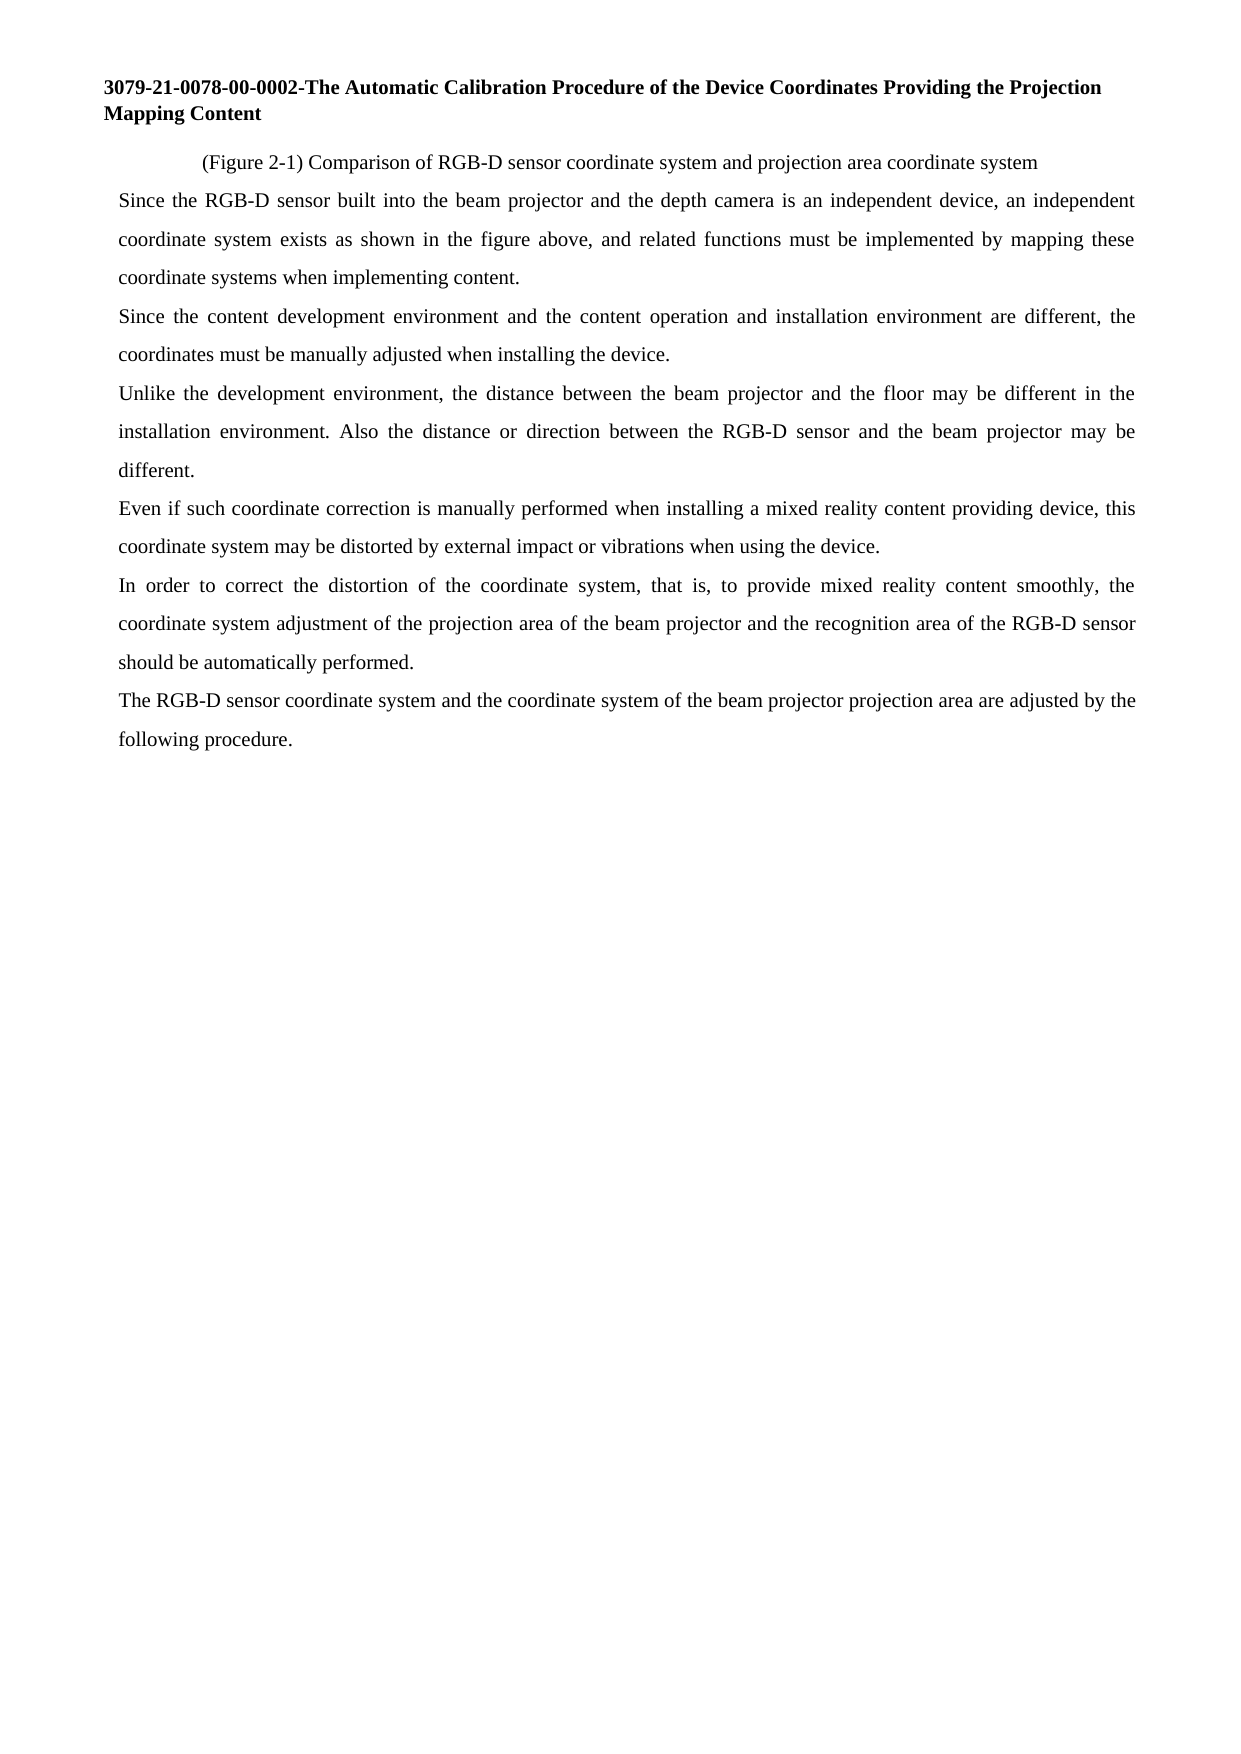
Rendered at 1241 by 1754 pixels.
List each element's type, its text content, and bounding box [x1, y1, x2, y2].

text Since the content development environment and the content operation and installation environment are different, the coordinates must be manually adjusted when installing the device. [118, 304, 1137, 366]
text Unlike the development environment, the distance between the beam projector and the floor may be different in the installation environment. Also the distance or direction between the RGB-D sensor and the beam projector may be different. [118, 381, 1137, 482]
text In order to correct the distortion of the coordinate system, that is, to provide mixed reality content smoothly, the coordinate system adjustment of the projection area of the beam projector and the recognition area of the RGB-D sensor should be automatically performed. [118, 573, 1137, 674]
text (Figure 2-1) Comparison of RGB-D sensor coordinate system and projection area coordinate system [103, 150, 1137, 174]
text Even if such coordinate correction is manually performed when installing a mixed reality content providing device, this coordinate system may be distorted by external impact or vibrations when using the device. [118, 496, 1137, 558]
text The RGB-D sensor coordinate system and the coordinate system of the beam projector projection area are adjusted by the following procedure. [118, 688, 1137, 751]
text Since the RGB-D sensor built into the beam projector and the depth camera is an independent device, an independent coordinate system exists as shown in the figure above, and related functions must be implemented by mapping these coordinate systems when implementing content. [118, 188, 1137, 289]
